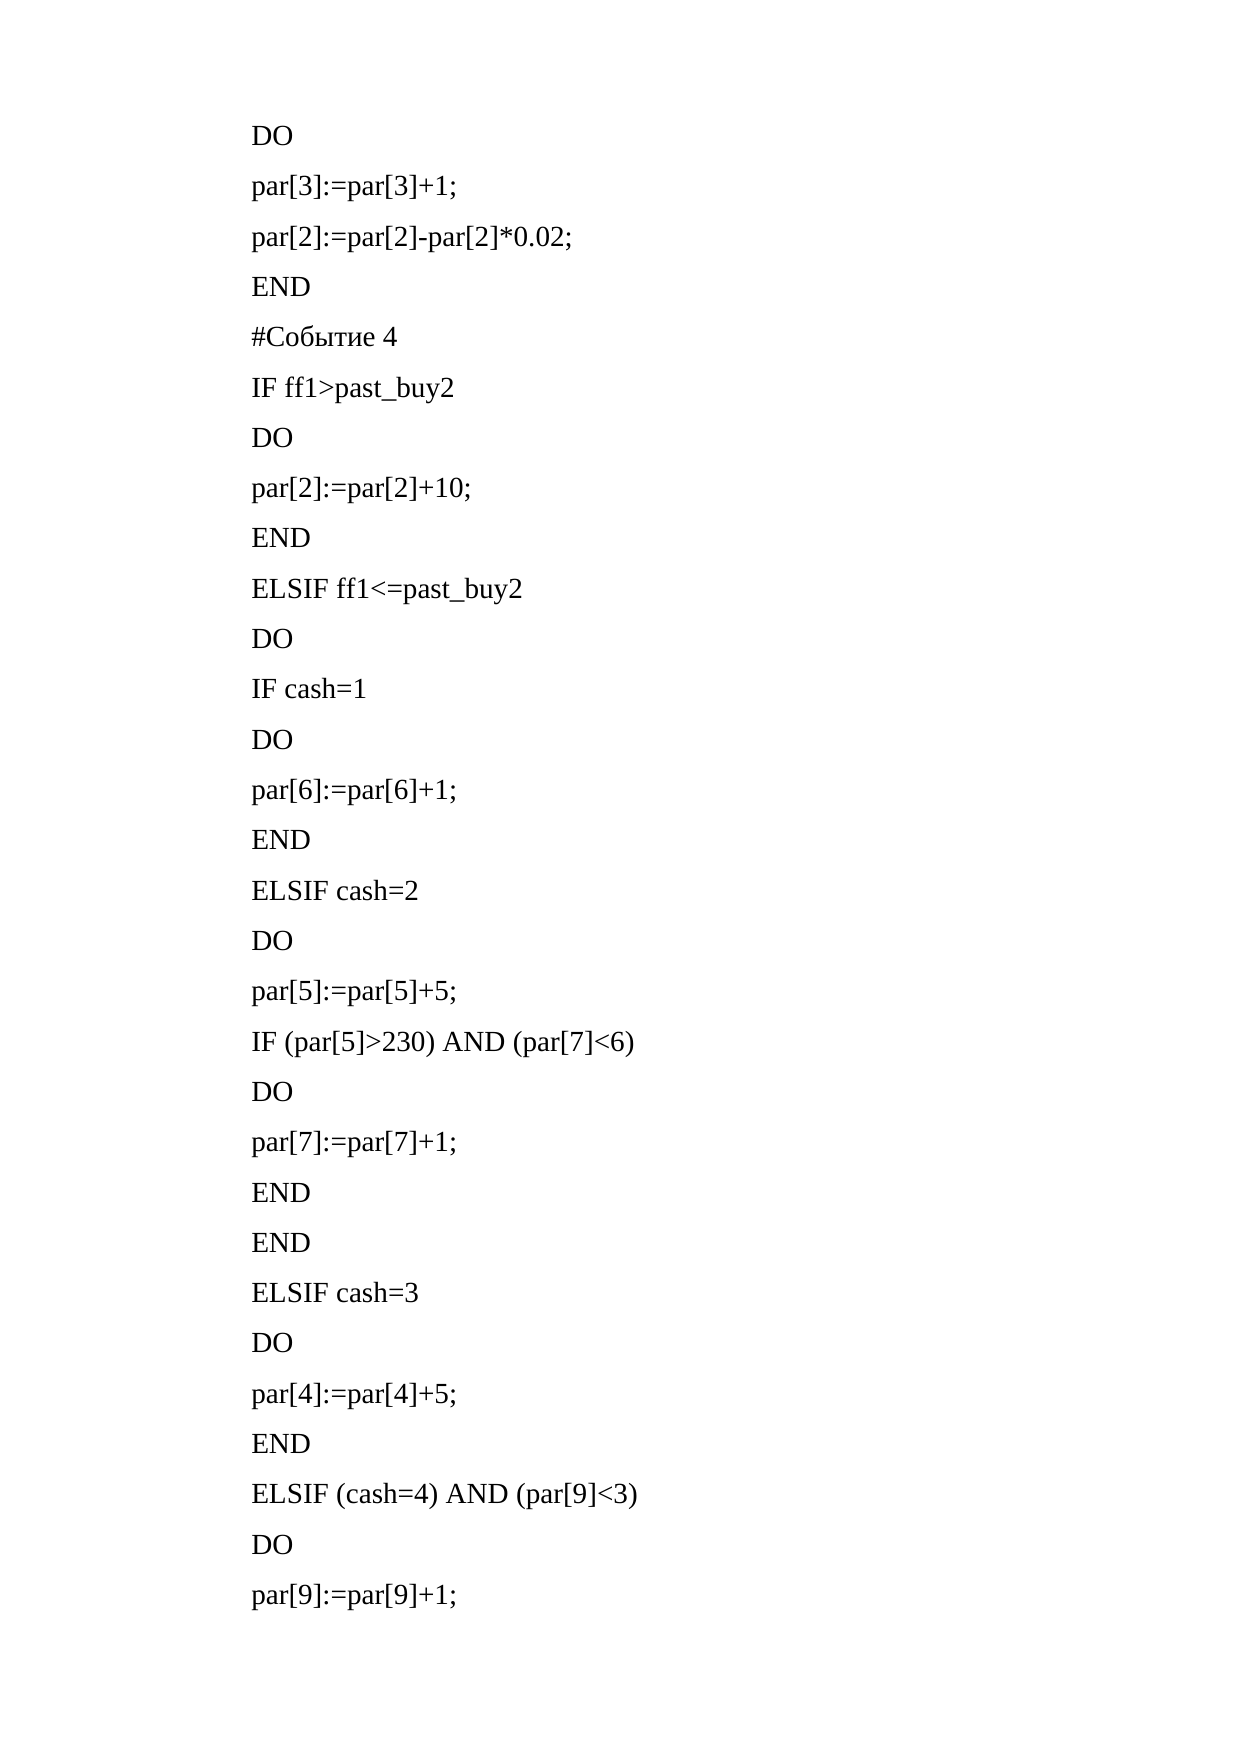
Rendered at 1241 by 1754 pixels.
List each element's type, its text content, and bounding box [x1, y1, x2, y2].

text DO [177, 923, 1152, 957]
text DO [177, 722, 1152, 755]
text ELSIF (cash=4) AND (par[9]<3) [177, 1477, 1152, 1510]
text DO [177, 621, 1152, 655]
text DO [177, 1326, 1152, 1359]
text ELSIF ff1<=past_buy2 [177, 571, 1152, 604]
text END [177, 1426, 1152, 1460]
text END [177, 269, 1152, 303]
text #Событие 4 [177, 319, 1152, 353]
text END [177, 822, 1152, 856]
text END [177, 1175, 1152, 1208]
text par[7]:=par[7]+1; [177, 1124, 1152, 1158]
text par[4]:=par[4]+5; [177, 1376, 1152, 1409]
text DO [177, 1527, 1152, 1560]
text par[9]:=par[9]+1; [177, 1577, 1152, 1611]
text DO [177, 420, 1152, 453]
text par[2]:=par[2]+10; [177, 470, 1152, 504]
text par[5]:=par[5]+5; [177, 973, 1152, 1007]
text END [177, 521, 1152, 554]
text IF (par[5]>230) AND (par[7]<6) [177, 1024, 1152, 1057]
text DO [177, 118, 1152, 152]
text par[6]:=par[6]+1; [177, 772, 1152, 806]
text ELSIF cash=2 [177, 873, 1152, 906]
text DO [177, 1074, 1152, 1108]
text IF ff1>past_buy2 [177, 370, 1152, 403]
text ELSIF cash=3 [177, 1275, 1152, 1309]
text END [177, 1225, 1152, 1258]
text par[2]:=par[2]-par[2]*0.02; [177, 219, 1152, 252]
text par[3]:=par[3]+1; [177, 168, 1152, 202]
text IF cash=1 [177, 672, 1152, 705]
